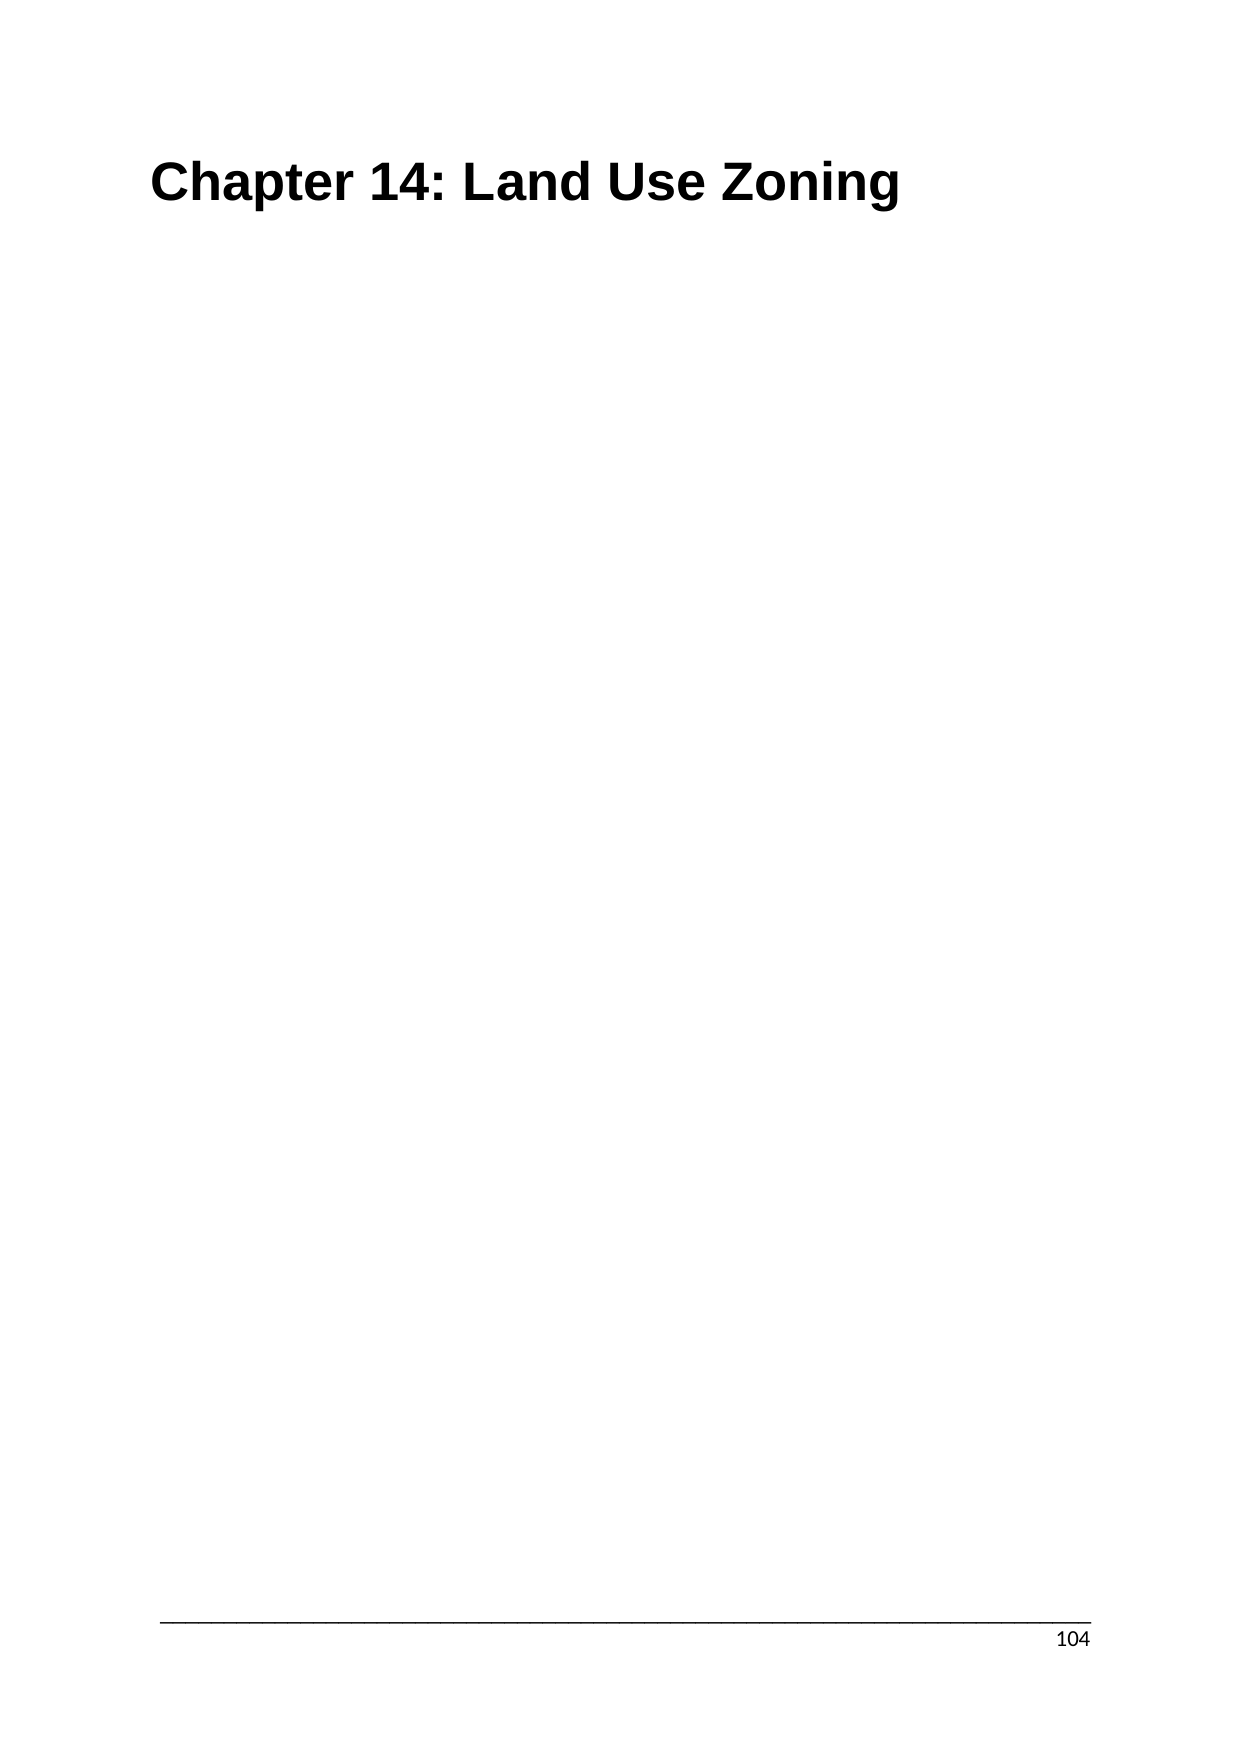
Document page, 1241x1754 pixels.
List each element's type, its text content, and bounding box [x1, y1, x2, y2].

subtitle Chapter 14: Land Use Zoning [150, 150, 1090, 212]
